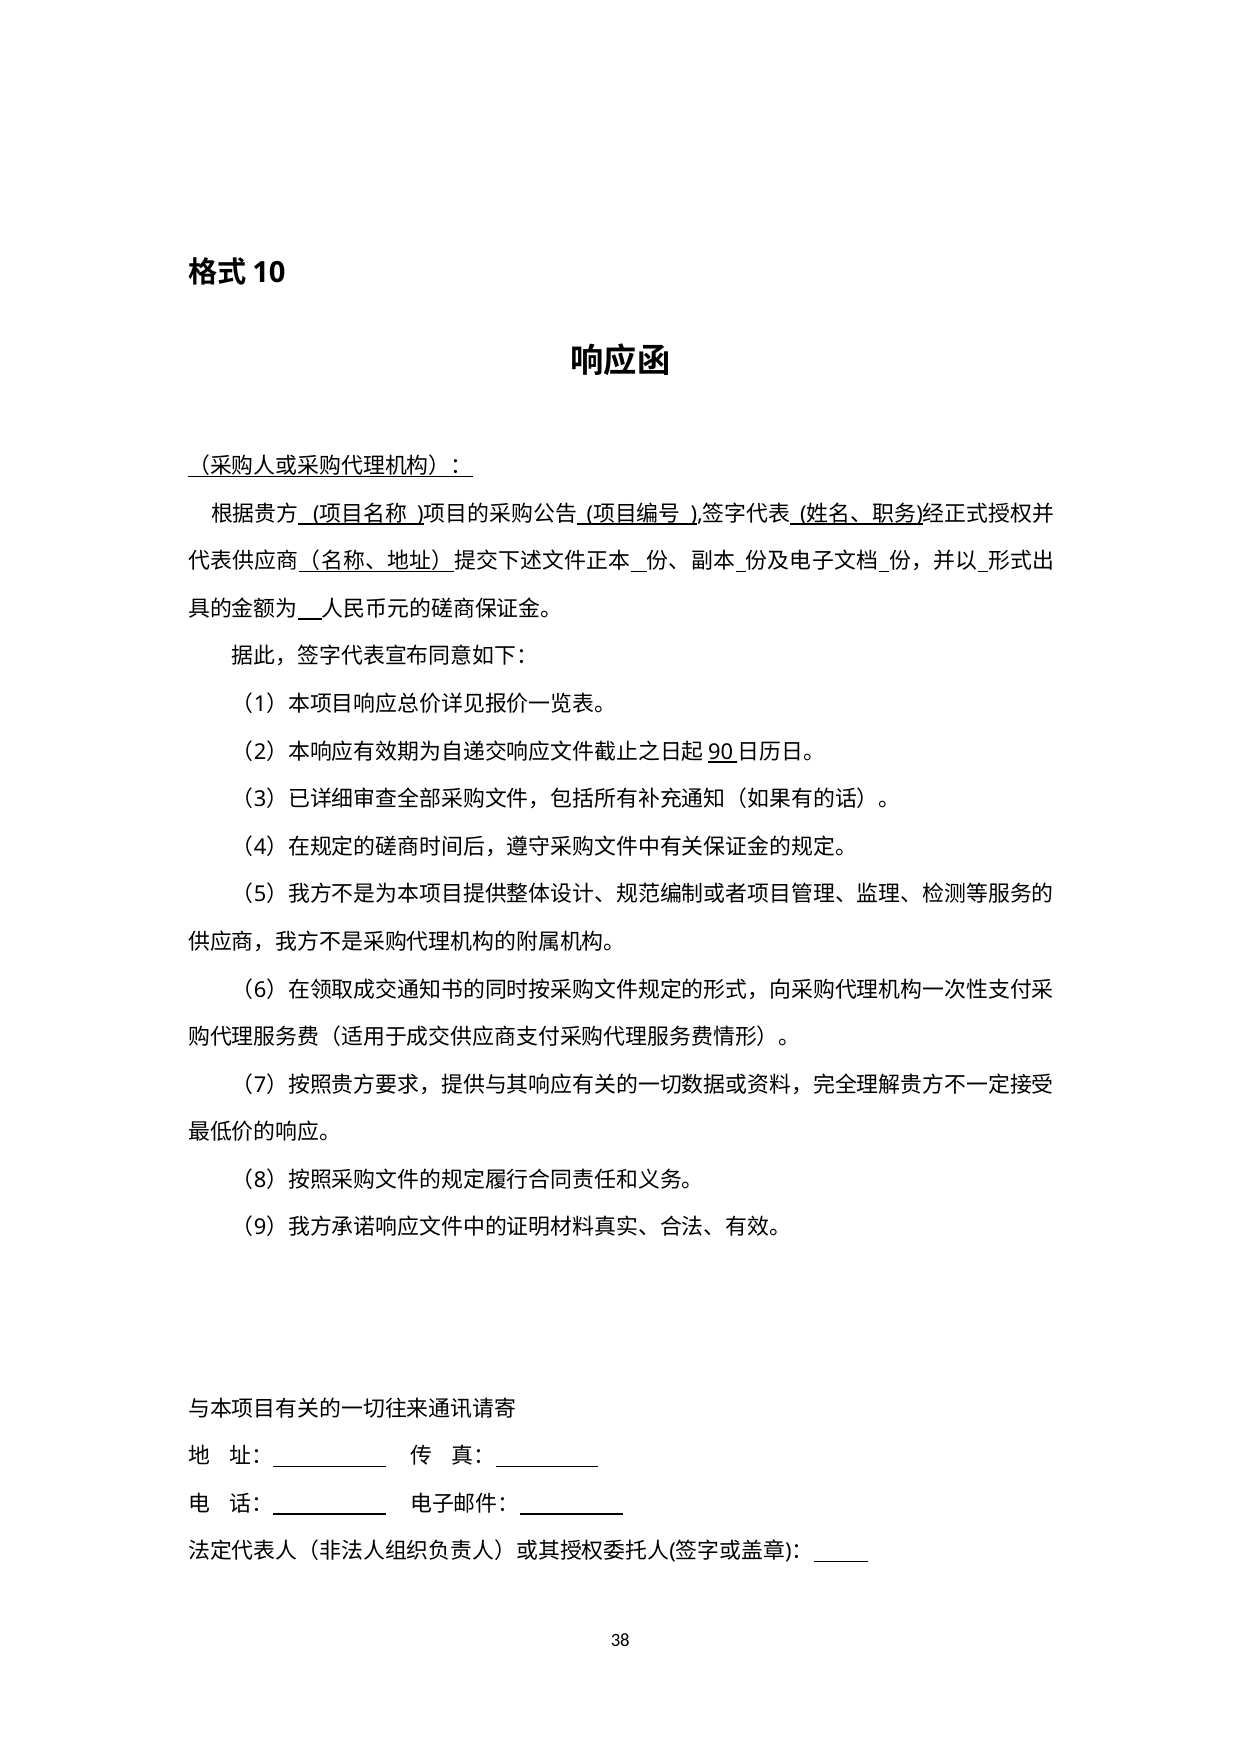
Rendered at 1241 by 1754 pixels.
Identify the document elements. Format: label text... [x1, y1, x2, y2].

text （采购人或采购代理机构）： [188, 448, 987, 480]
text 电 话： 电子邮件： [188, 1486, 1054, 1518]
text （3）已详细审查全部采购文件，包括所有补充通知（如果有的话）。 [188, 781, 1054, 813]
text 与本项目有关的一切往来通讯请寄 [188, 1391, 943, 1423]
text （5）我方不是为本项目提供整体设计、规范编制或者项目管理、监理、检测等服务的供应商，我方不是采购代理机构的附属机构。 [188, 876, 1054, 956]
text （7）按照贵方要求，提供与其响应有关的一切数据或资料，完全理解贵方不一定接受最低价的响应。 [188, 1067, 1054, 1146]
text 地 址： 传 真： [188, 1438, 1054, 1470]
text （1）本项目响应总价详见报价一览表。 [188, 686, 1054, 718]
text （6）在领取成交通知书的同时按采购文件规定的形式，向采购代理机构一次性支付采购代理服务费（适用于成交供应商支付采购代理服务费情形）。 [188, 972, 1054, 1051]
text （2）本响应有效期为自递交响应文件截止之日起90日历日。 [188, 734, 1054, 765]
text （9）我方承诺响应文件中的证明材料真实、合法、有效。 [188, 1209, 1054, 1241]
subtitle 格式10 [188, 249, 1052, 291]
text 法定代表人（非法人组织负责人）或其授权委托人(签字或盖章)： [188, 1533, 1025, 1565]
text （4）在规定的磋商时间后，遵守采购文件中有关保证金的规定。 [188, 829, 1054, 861]
text （8）按照采购文件的规定履行合同责任和义务。 [188, 1162, 1054, 1193]
text 响应函 [188, 325, 1052, 391]
text 根据贵方 (项目名称 )项目的采购公告 (项目编号 ),签字代表 (姓名、职务)经正式授权并代表供应商（名称、地址）提交下述文件正本 份、副本 份及电子文档 份，并以 形式出具的金额为 人民币元的磋商保证金。 [188, 496, 1054, 623]
text 据此，签字代表宣布同意如下： [188, 638, 1054, 670]
